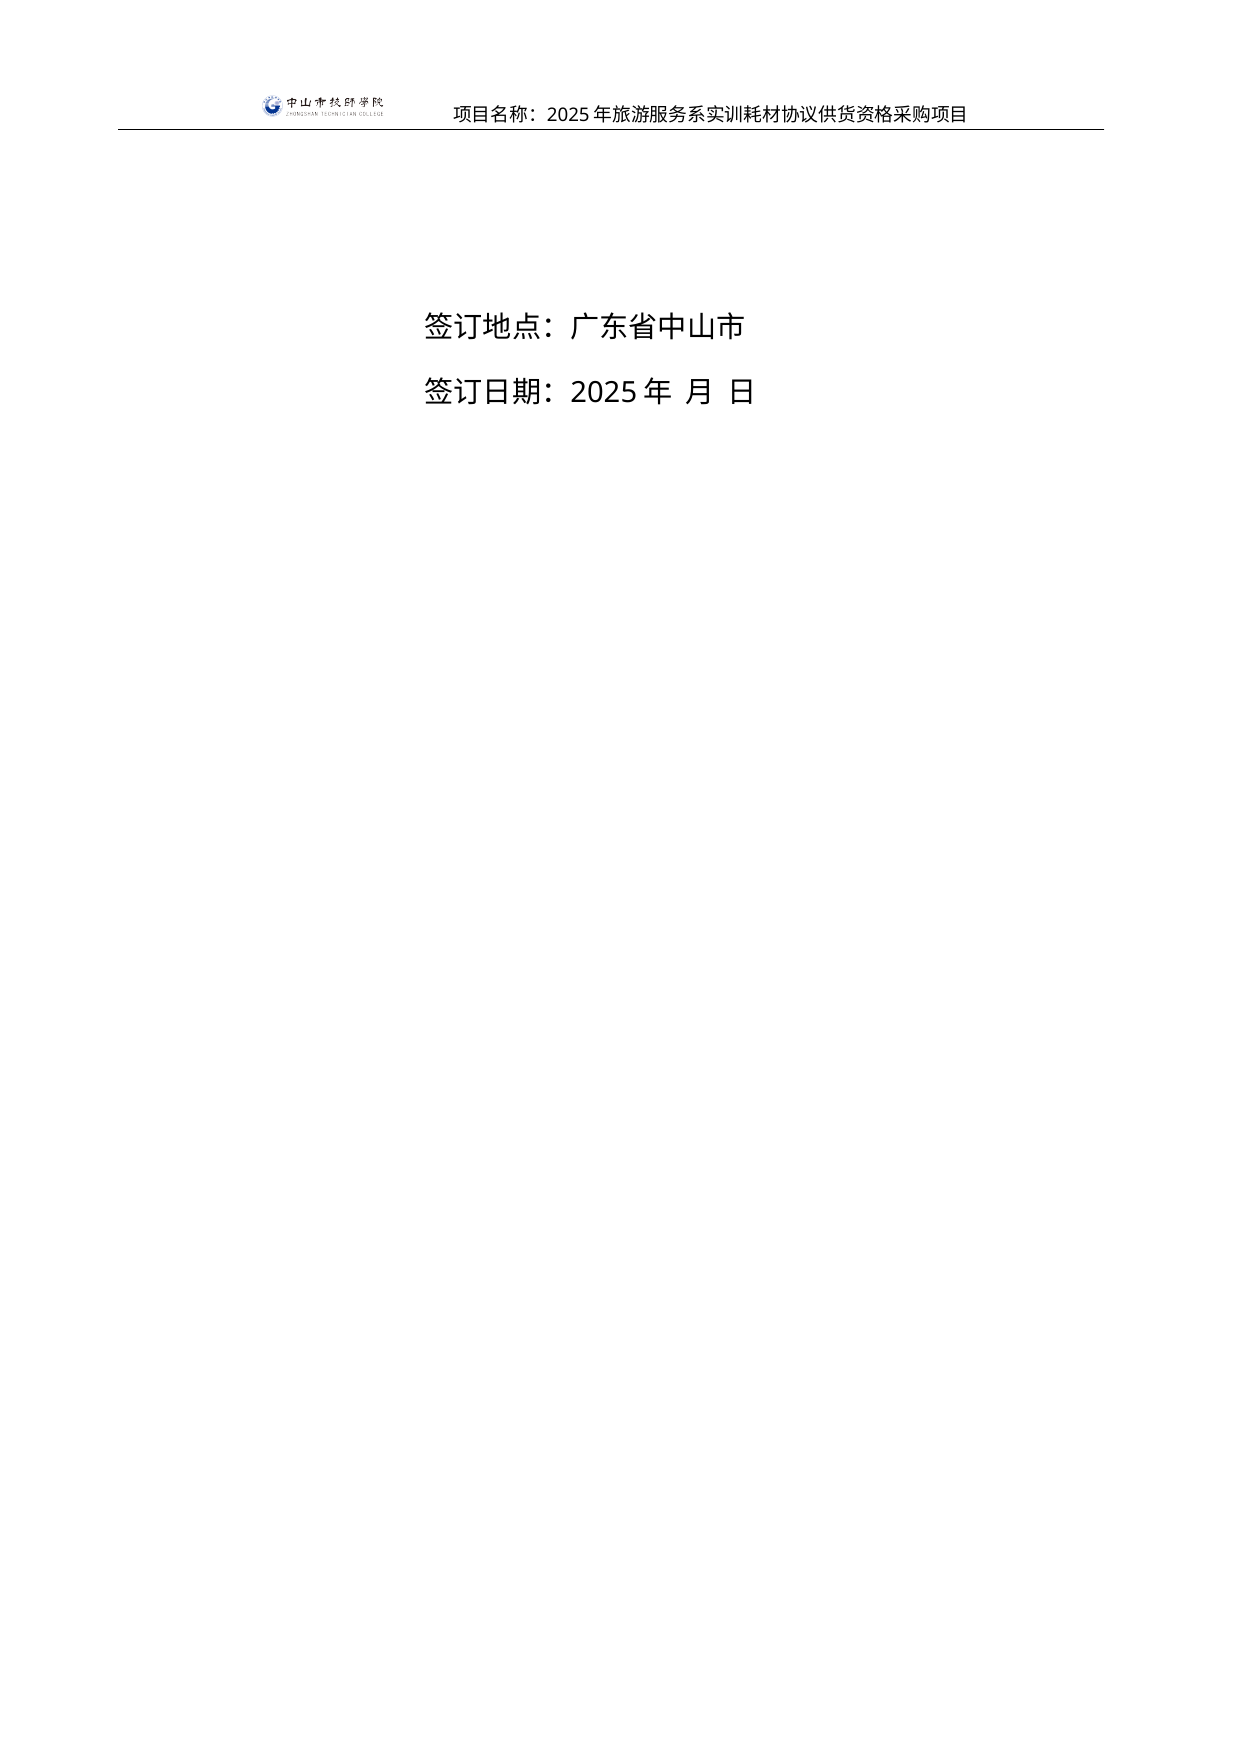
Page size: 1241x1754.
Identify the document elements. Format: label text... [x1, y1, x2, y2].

text 签订日期：2025年 月 日 [118, 357, 1104, 422]
text 签订地点：广东省中山市 [118, 292, 1104, 357]
picture [254, 88, 391, 122]
